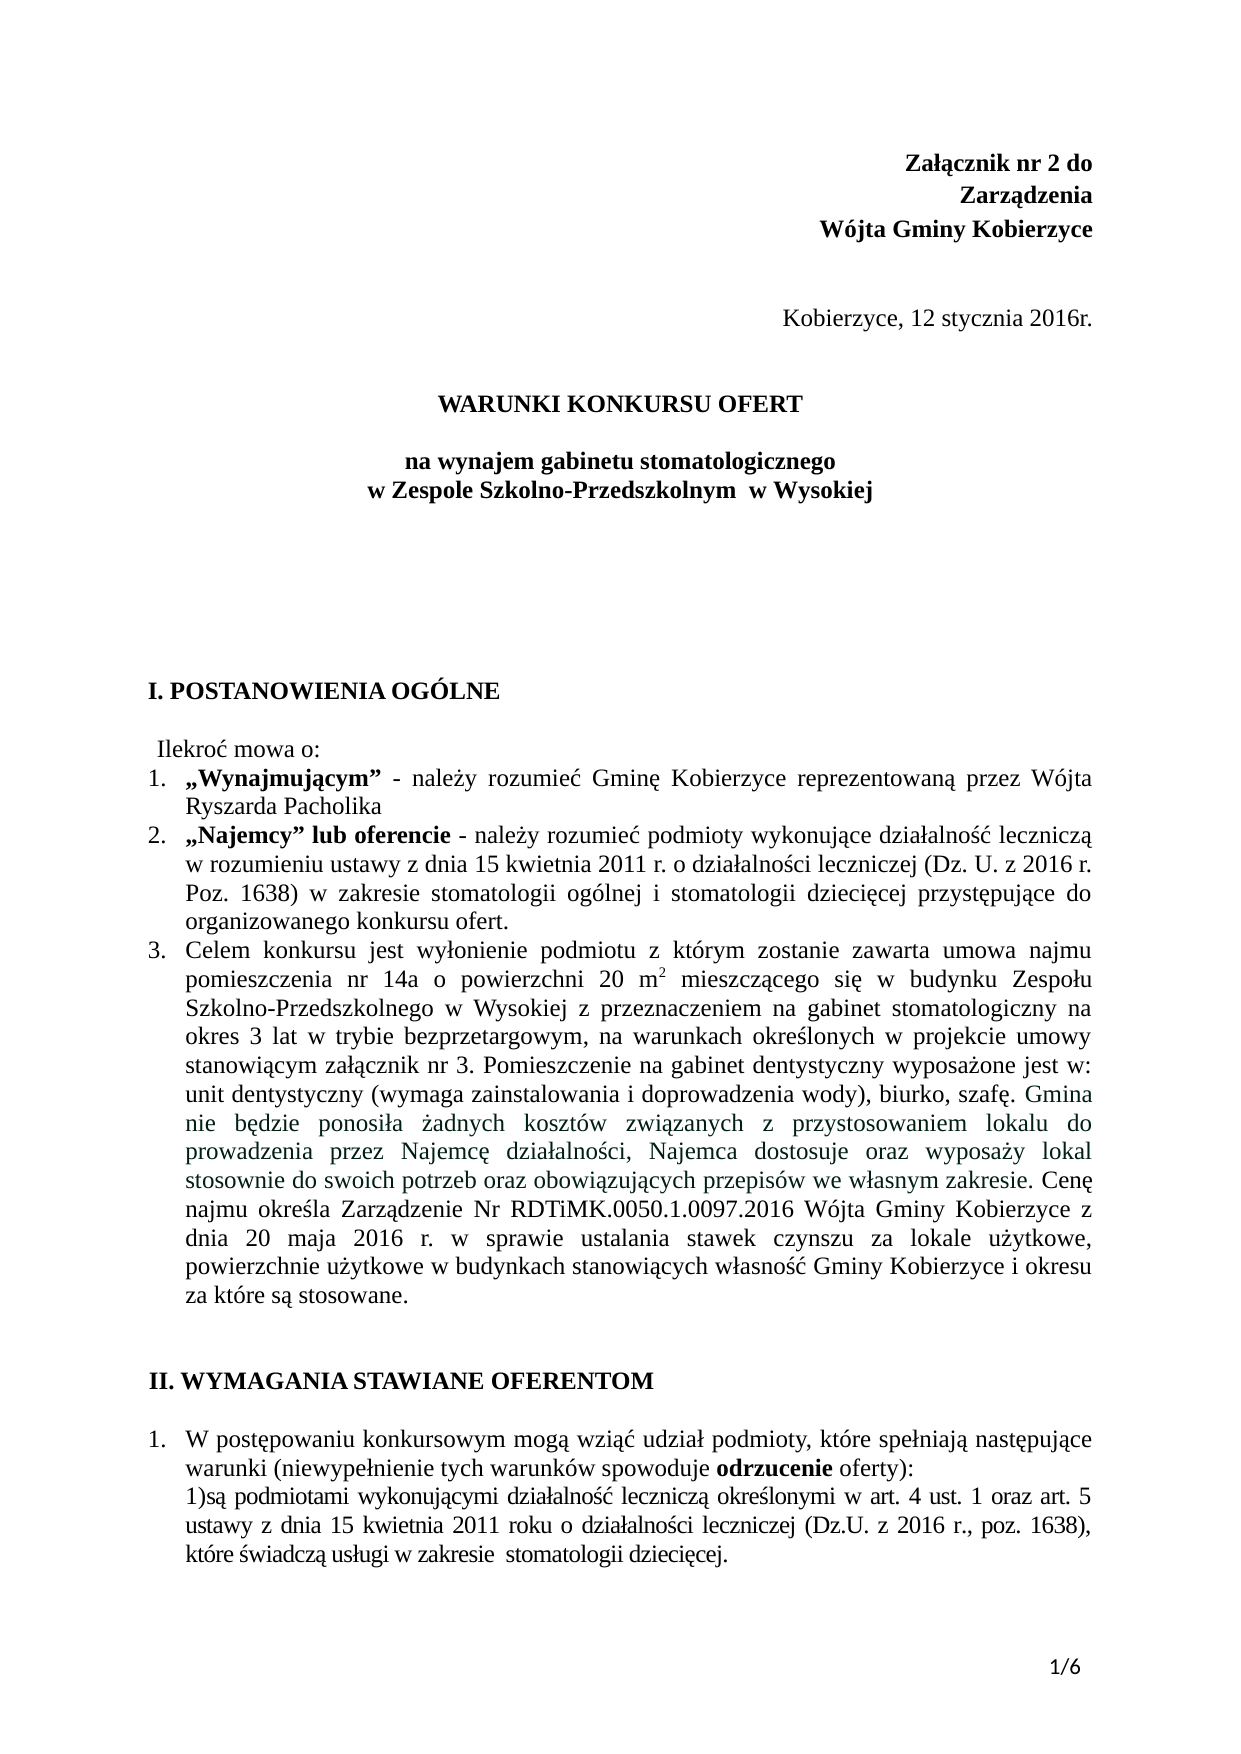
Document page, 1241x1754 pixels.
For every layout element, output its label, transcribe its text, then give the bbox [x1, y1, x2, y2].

text WARUNKI KONKURSU OFERT [148, 389, 1093, 418]
list W postępowaniu konkursowym mogą wziąć udział podmioty, które spełniają następujące warunki (niewypełnienie tych warunków spowoduje odrzucenie oferty): [148, 1424, 1093, 1481]
text Kobierzyce, 12 stycznia 2016r. [148, 303, 1093, 332]
text Ilekroć mowa o: [157, 734, 1093, 763]
text Załącznik nr 2 do Zarządzenia [811, 148, 1093, 209]
text II. WYMAGANIA STAWIANE OFERENTOM [149, 1366, 1093, 1395]
list „Najemcy” lub oferencie - należy rozumieć podmioty wykonujące działalność leczniczą w rozumieniu ustawy z dnia 15 kwietnia 2011 r. o działalności leczniczej (Dz. U. z 2016 r. Poz. 1638) w zakresie stomatologii ogólnej i stomatologii dziecięcej przystępujące do organizowanego konkursu ofert. [148, 820, 1093, 935]
list Celem konkursu jest wyłonienie podmiotu z którym zostanie zawarta umowa najmu pomieszczenia nr 14a o powierzchni 20 m2 mieszczącego się w budynku Zespołu Szkolno-Przedszkolnego w Wysokiej z przeznaczeniem na gabinet stomatologiczny na okres 3 lat w trybie bezprzetargowym, na warunkach określonych w projekcie umowy stanowiącym załącznik nr 3. Pomieszczenie na gabinet dentystyczny wyposażone jest w: unit dentystyczny (wymaga zainstalowania i doprowadzenia wody), biurko, szafę. Gmina nie będzie ponosiła żadnych kosztów związanych z przystosowaniem lokalu do prowadzenia przez Najemcę działalności, Najemca dostosuje oraz wyposaży lokal stosownie do swoich potrzeb oraz obowiązujących przepisów we własnym zakresie. Cenę najmu określa Zarządzenie Nr RDTiMK.0050.1.0097.2016 Wójta Gminy Kobierzyce z dnia 20 maja 2016 r. w sprawie ustalania stawek czynszu za lokale użytkowe, powierzchnie użytkowe w budynkach stanowiących własność Gminy Kobierzyce i okresu za które są stosowane. [148, 935, 1093, 1309]
text 1)są podmiotami wykonującymi działalność leczniczą określonymi w art. 4 ust. 1 oraz art. 5 ustawy z dnia 15 kwietnia 2011 roku o działalności leczniczej (Dz.U. z 2016 r., poz. 1638), które świadczą usługi w zakresie stomatologii dziecięcej. [185, 1481, 1093, 1568]
text Wójta Gminy Kobierzyce [748, 214, 1093, 242]
text na wynajem gabinetu stomatologicznego [148, 446, 1093, 475]
list „Wynajmującym” - należy rozumieć Gminę Kobierzyce reprezentowaną przez Wójta Ryszarda Pacholika [148, 763, 1093, 820]
text w Zespole Szkolno-Przedszkolnym w Wysokiej [148, 475, 1093, 504]
text I. POSTANOWIENIA OGÓLNE [148, 676, 1093, 705]
